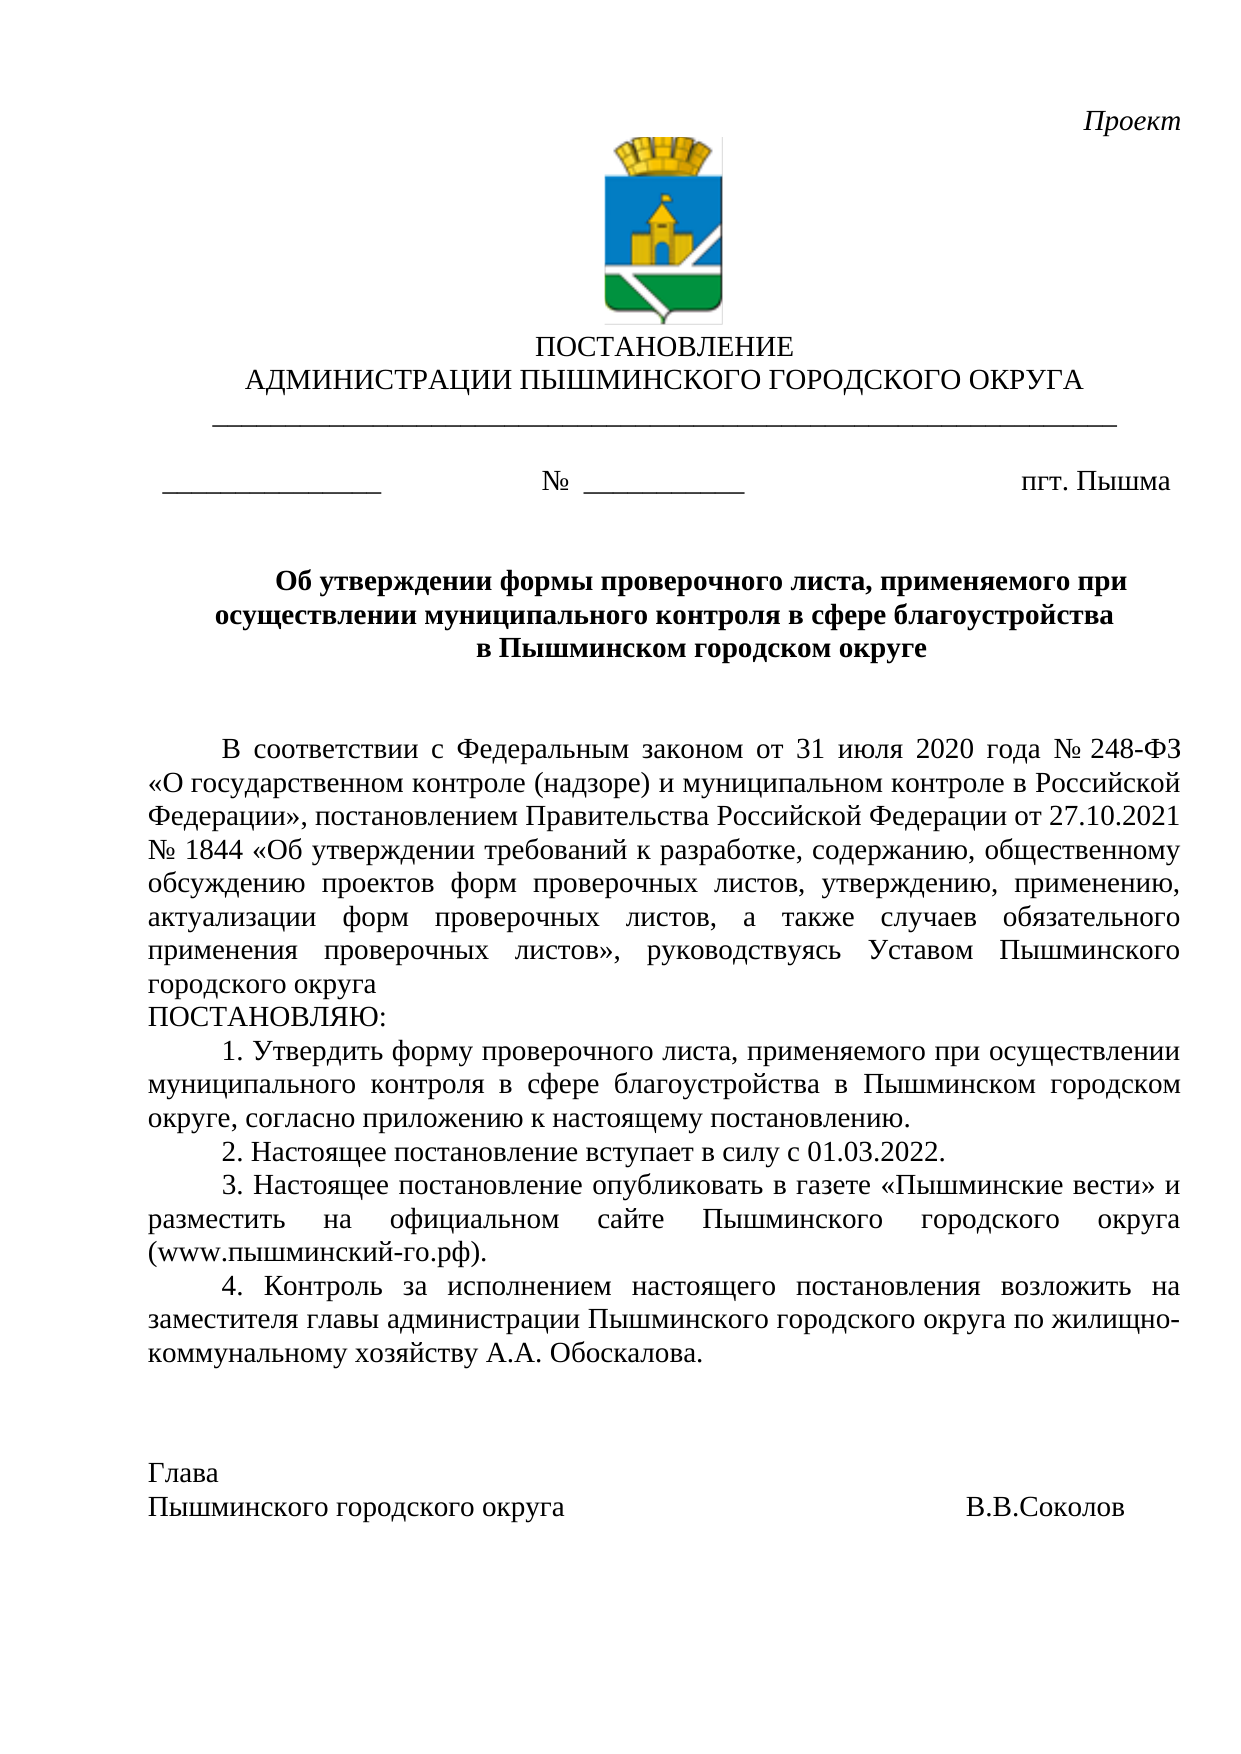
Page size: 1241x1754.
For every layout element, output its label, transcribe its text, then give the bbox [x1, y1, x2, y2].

text ПОСТАНОВЛЯЮ: [148, 999, 1181, 1033]
text АДМИНИСТРАЦИИ ПЫШМИНСКОГО ГОРОДСКОГО ОКРУГА [148, 362, 1181, 396]
picture [604, 137, 725, 329]
subtitle Глава [148, 1455, 1181, 1489]
text 3. Настоящее постановление опубликовать в газете «Пышминские вести» и разместить на официальном сайте Пышминского городского округа (www.пышминский-го.рф). [148, 1167, 1181, 1268]
text Проект [148, 103, 1181, 137]
text В соответствии с Федеральным законом от 31 июля 2020 года № 248-ФЗ «О государственном контроле (надзоре) и муниципальном контроле в Российской Федерации», постановлением Правительства Российской Федерации от 27.10.2021 № 1844 «Об утверждении требований к разработке, содержанию, общественному обсуждению проектов форм проверочных листов, утверждению, применению, актуализации форм проверочных листов, а также случаев обязательного применения проверочных листов», руководствуясь Уставом Пышминского городского округа [148, 731, 1181, 999]
text 1. Утвердить форму проверочного листа, применяемого при осуществлении муниципального контроля в сфере благоустройства в Пышминском городском округе, согласно приложению к настоящему постановлению. [148, 1033, 1181, 1134]
text ______________________________________________________________ [148, 396, 1181, 429]
text ПОСТАНОВЛЕНИЕ [148, 329, 1181, 362]
subtitle Пышминского городского округа В.В.Соколов [148, 1489, 1181, 1522]
text 4. Контроль за исполнением настоящего постановления возложить на заместителя главы администрации Пышминского городского округа по жилищно-коммунальному хозяйству А.А. Обоскалова. [148, 1268, 1181, 1368]
text 2. Настоящее постановление вступает в силу с 01.03.2022. [148, 1134, 1181, 1167]
text _______________ № ___________ пгт. Пышма [148, 463, 1181, 496]
text в Пышминском городском округе [148, 631, 1181, 664]
text Об утверждении формы проверочного листа, применяемого при осуществлении муниципального контроля в сфере благоустройства [148, 563, 1181, 631]
